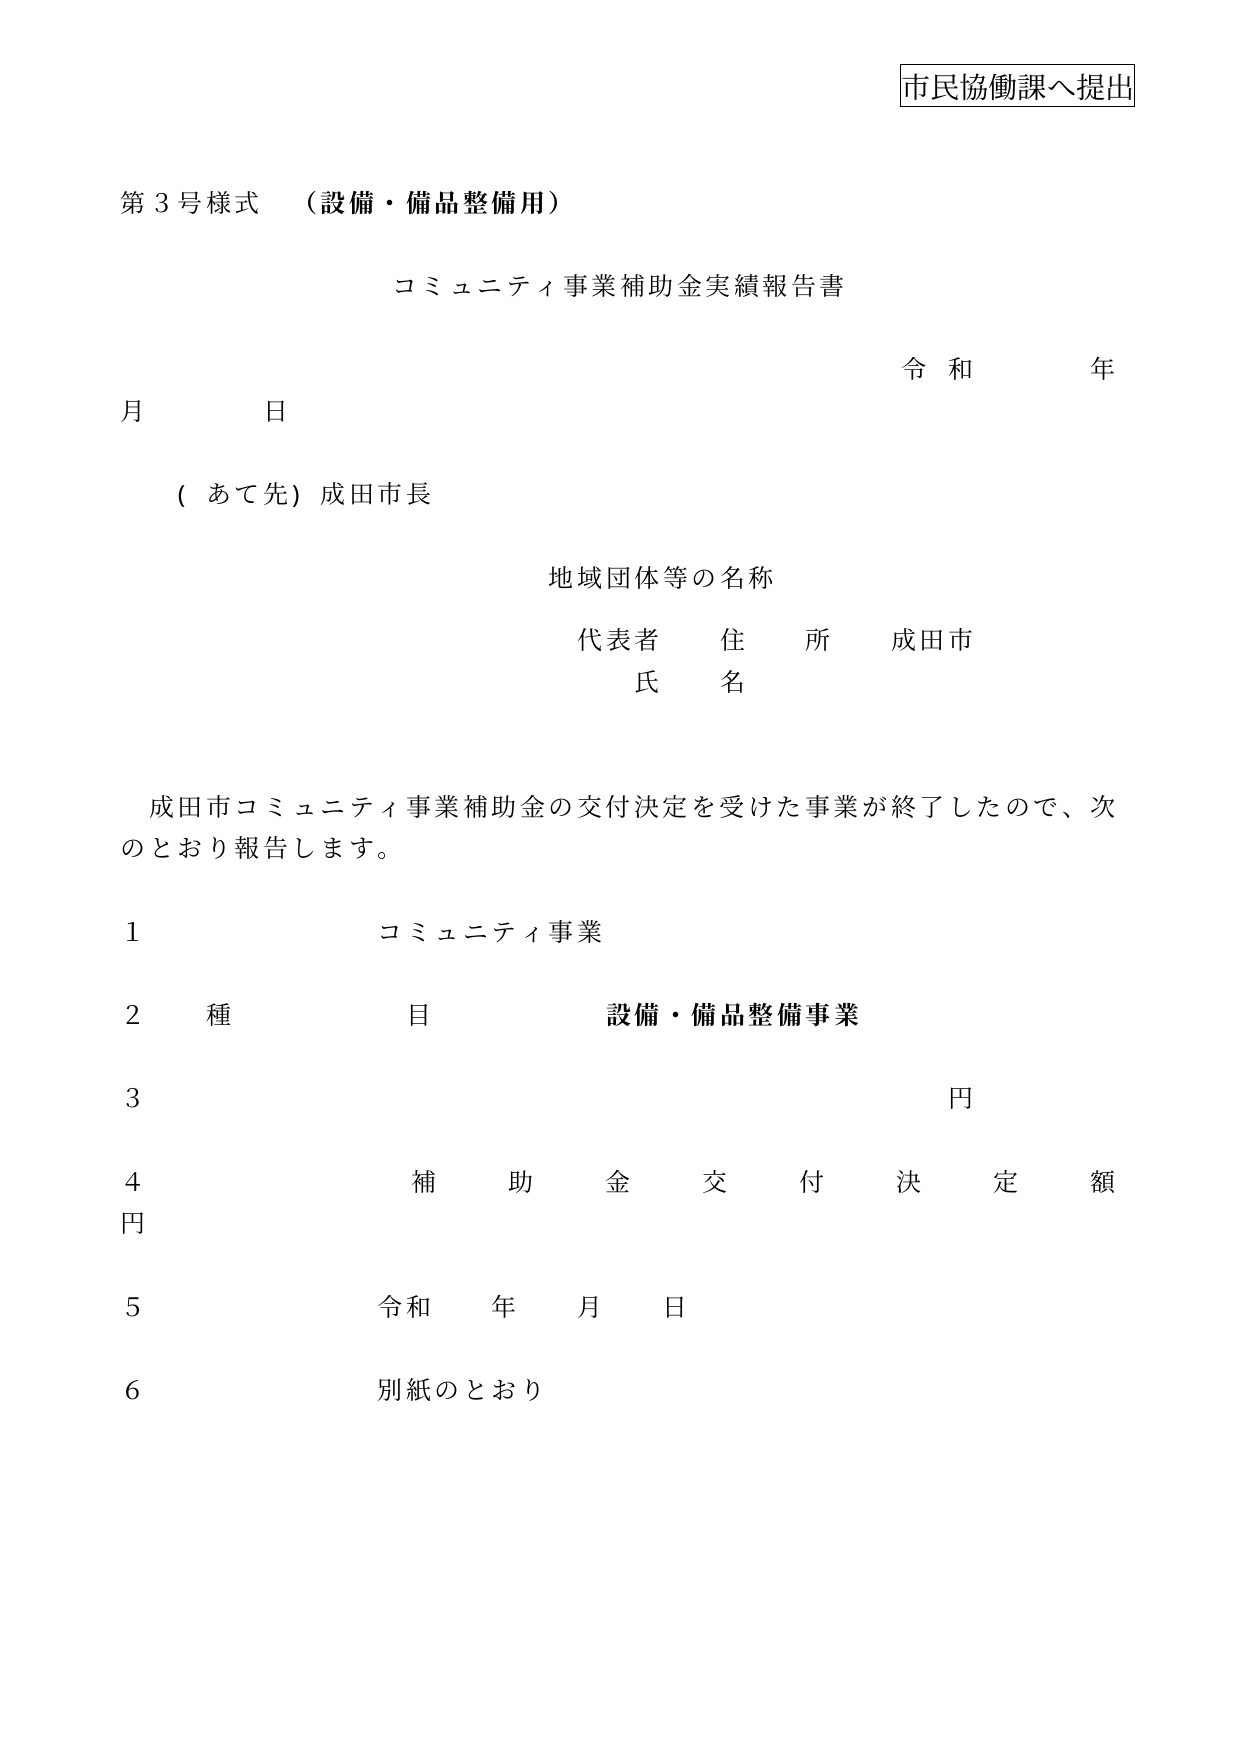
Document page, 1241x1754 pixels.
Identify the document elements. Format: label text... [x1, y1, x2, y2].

text ４ 補助金交付決定額 円 [121, 1159, 1119, 1243]
text ５ 令和 年 月 日 [121, 1284, 1119, 1326]
text 地域団体等の名称 [121, 555, 1119, 597]
text 成田市コミュニティ事業補助金の交付決定を受けた事業が終了したので、次のとおり報告します。 [121, 784, 1119, 868]
text ３ 円 [121, 1076, 1119, 1118]
text １ コミュニティ事業 [121, 909, 1119, 951]
text コミュニティ事業補助金実績報告書 [121, 264, 1119, 305]
text 代表者 住 所 成田市 [121, 618, 1119, 659]
text 氏 名 [121, 659, 1119, 701]
text 第３号様式 （設備・備品整備用） [121, 180, 1119, 222]
text ２ 種 目 設備・備品整備事業 [121, 993, 1119, 1034]
text ６ 別紙のとおり [121, 1368, 1119, 1409]
text (あて先) 成田市長 [121, 472, 544, 514]
text 令和 年 月 日 [121, 347, 1119, 430]
